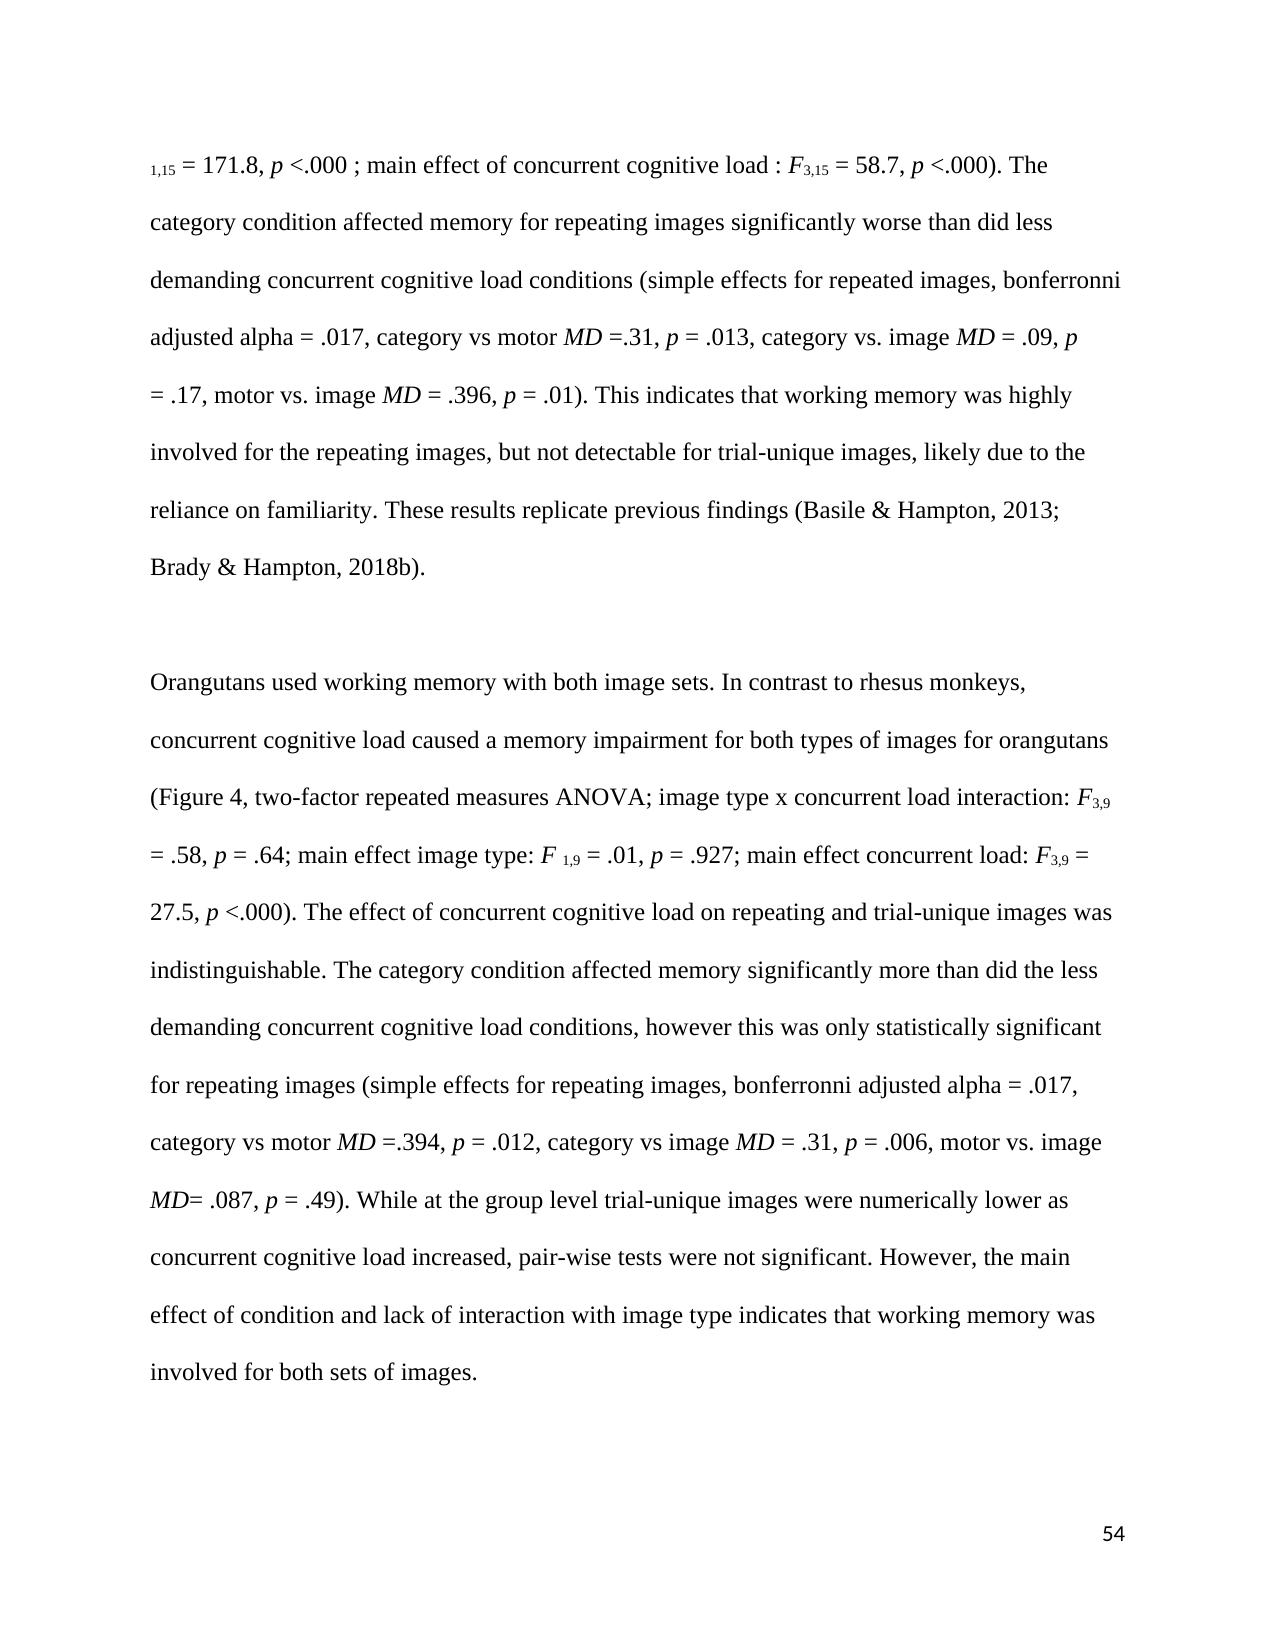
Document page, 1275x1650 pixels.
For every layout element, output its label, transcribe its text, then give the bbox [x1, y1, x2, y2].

text Monkeys used working memory much more with the images from the small set. Memory performance with the two sets of stimuli was affected differently by the distraction tasks for rhesus monkeys, but not for orangutans (Figure 4; three factor repeated measures ANOVA, species x image type x concurrent cognitive load interaction: F3,9 = 106.4, p=.036, main effect of species: F1,3 = 106.4, p=.002; main effect of image type: F3,9 = 40.6, p=.008, main effect of interference: F3,9 = 45.9, p<.001). In rhesus monkeys, concurrent cognitive load caused a memory impairment for repeating images but not trial-unique images (Figure 4, separate two factor repeated measures ANOVA interaction: F3,15 = 18.6, p <.000; main effect of image type: F 1,15 = 171.8, p <.000 ; main effect of concurrent cognitive load : F3,15 = 58.7, p <.000). The category condition affected memory for repeating images significantly worse than did less demanding concurrent cognitive load conditions (simple effects for repeated images, bonferronni adjusted alpha = .017, category vs motor MD =.31, p = .013, category vs. image MD = .09, p = .17, motor vs. image MD = .396, p = .01). This indicates that working memory was highly involved for the repeating images, but not detectable for trial-unique images, likely due to the reliance on familiarity. These results replicate previous findings (Basile & Hampton, 2013; Brady & Hampton, 2018b). [150, 150, 1125, 581]
text Orangutans used working memory with both image sets. In contrast to rhesus monkeys, concurrent cognitive load caused a memory impairment for both types of images for orangutans (Figure 4, two-factor repeated measures ANOVA; image type x concurrent load interaction: F3,9 = .58, p = .64; main effect image type: F 1,9 = .01, p = .927; main effect concurrent load: F3,9 = 27.5, p <.000). The effect of concurrent cognitive load on repeating and trial-unique images was indistinguishable. The category condition affected memory significantly more than did the less demanding concurrent cognitive load conditions, however this was only statistically significant for repeating images (simple effects for repeating images, bonferronni adjusted alpha = .017, category vs motor MD =.394, p = .012, category vs image MD = .31, p = .006, motor vs. image MD= .087, p = .49). While at the group level trial-unique images were numerically lower as concurrent cognitive load increased, pair-wise tests were not significant. However, the main effect of condition and lack of interaction with image type indicates that working memory was involved for both sets of images. [150, 667, 1125, 1386]
